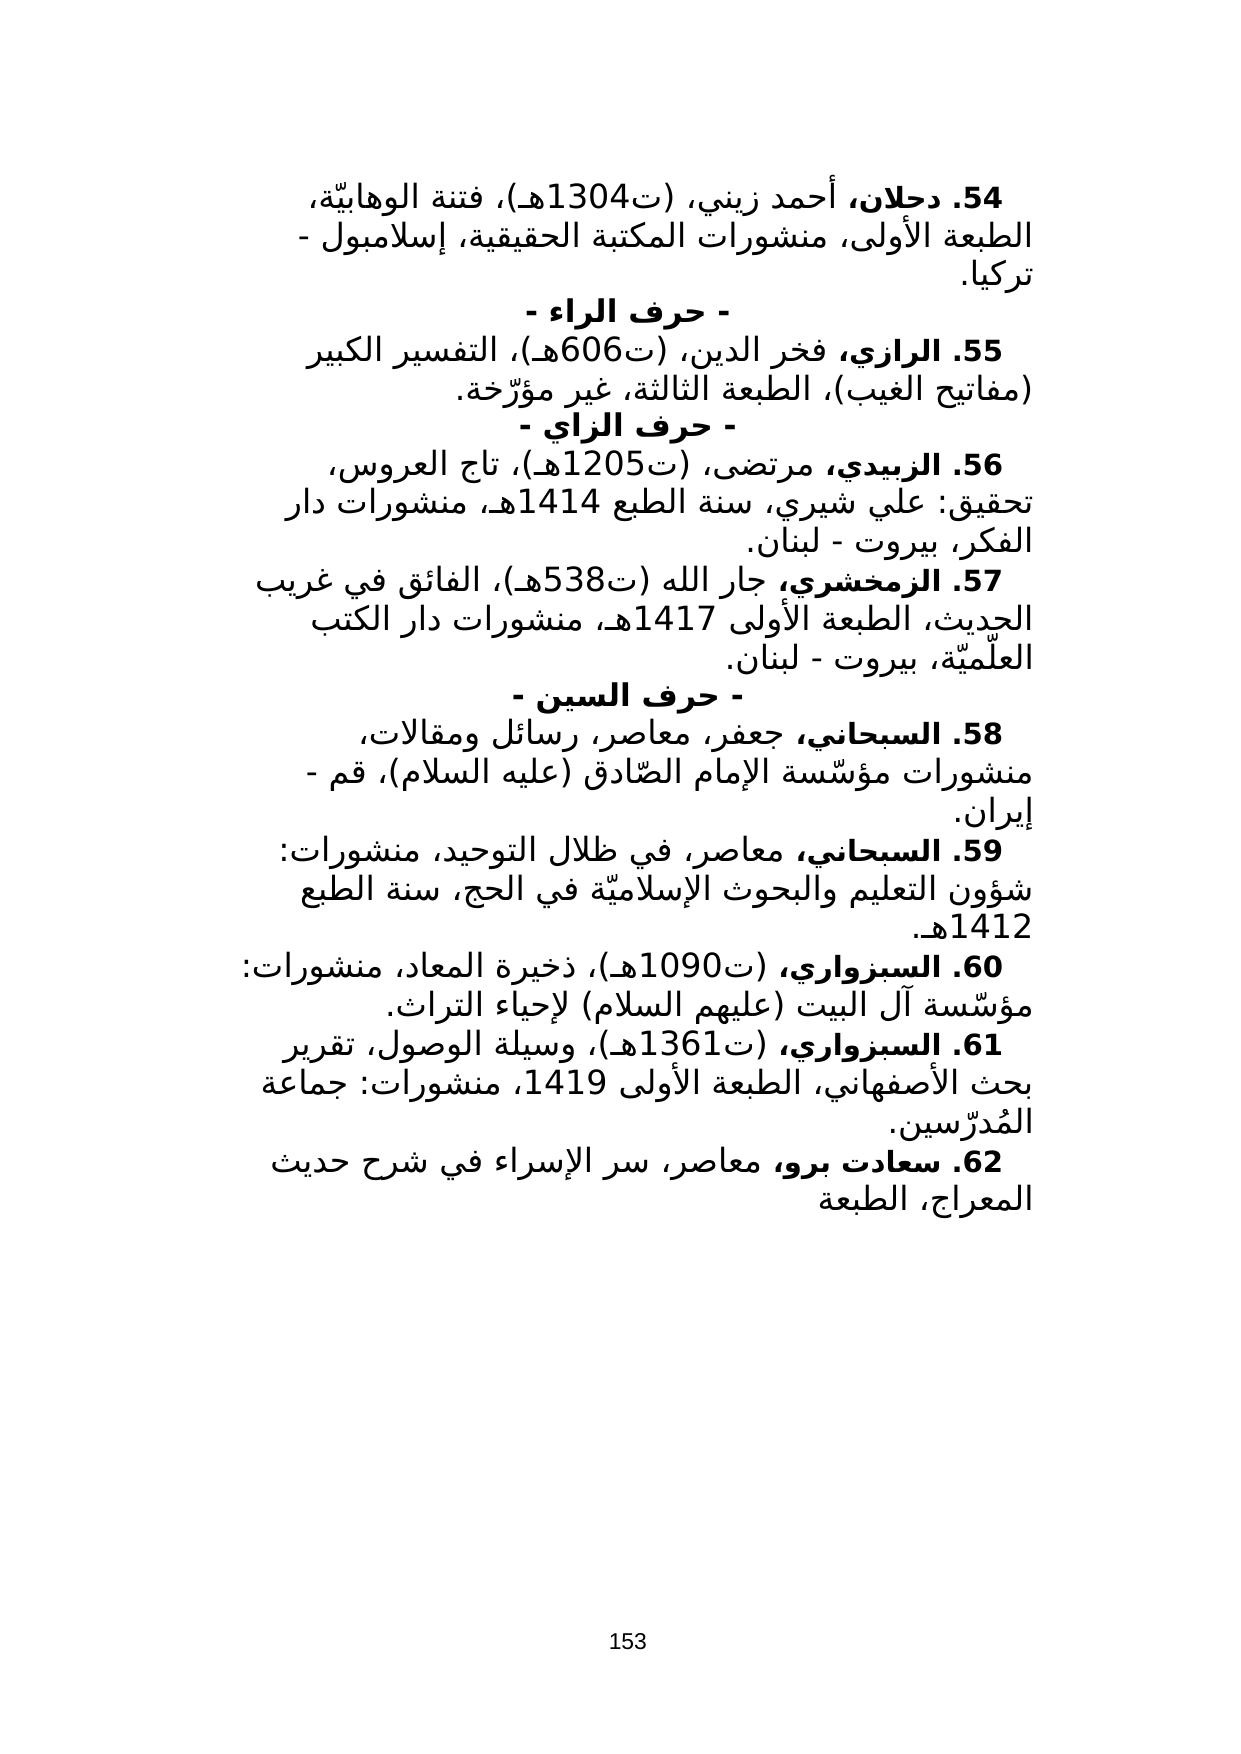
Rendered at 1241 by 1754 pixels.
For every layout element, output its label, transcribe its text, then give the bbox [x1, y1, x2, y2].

text 54. دحلان، أحمد زيني، (ت1304هـ)، فتنة الوهابيّة، الطبعة الأولى، منشورات المكتبة الحقيقية، إسلامبول - تركيا. [222, 177, 1033, 294]
text 61. السبزواري، (ت1361هـ)، وسيلة الوصول، تقرير بحث الأصفهاني، الطبعة الأولى 1419، منشورات: جماعة المُدرّسين. [222, 1024, 1033, 1141]
text 60. السبزواري، (ت1090هـ)، ذخيرة المعاد، منشورات: مؤسّسة آل البيت (عليهم السلام) لإحياء التراث. [222, 947, 1033, 1024]
text - حرف السين - [222, 677, 1033, 714]
text 57. الزمخشري، جار الله (ت538هـ)، الفائق في غريب الحديث، الطبعة الأولى 1417هـ، منشورات دار الكتب العلّميّة، بيروت - لبنان. [222, 561, 1033, 677]
text 55. الرازي، فخر الدين، (ت606هـ)، التفسير الكبير (مفاتيح الغيب)، الطبعة الثالثة، غير مؤرّخة. [222, 330, 1033, 408]
text 59. السبحاني، معاصر، في ظلال التوحيد، منشورات: شؤون التعليم والبحوث الإسلاميّة في الحج، سنة الطبع 1412هـ. [222, 830, 1033, 947]
text 58. السبحاني، جعفر، معاصر، رسائل ومقالات، منشورات مؤسّسة الإمام الصّادق (عليه السلام)، قم - إيران. [222, 714, 1033, 830]
text 62. سعادت برو، معاصر، سر الإسراء في شرح حديث المعراج، الطبعة [222, 1141, 1033, 1219]
text - حرف الراء - [222, 294, 1033, 330]
text - حرف الزاي - [222, 408, 1033, 444]
text 56. الزبيدي، مرتضى، (ت1205هـ)، تاج العروس، تحقيق: علي شيري، سنة الطبع 1414هـ، منشورات دار الفكر، بيروت - لبنان. [222, 444, 1033, 561]
